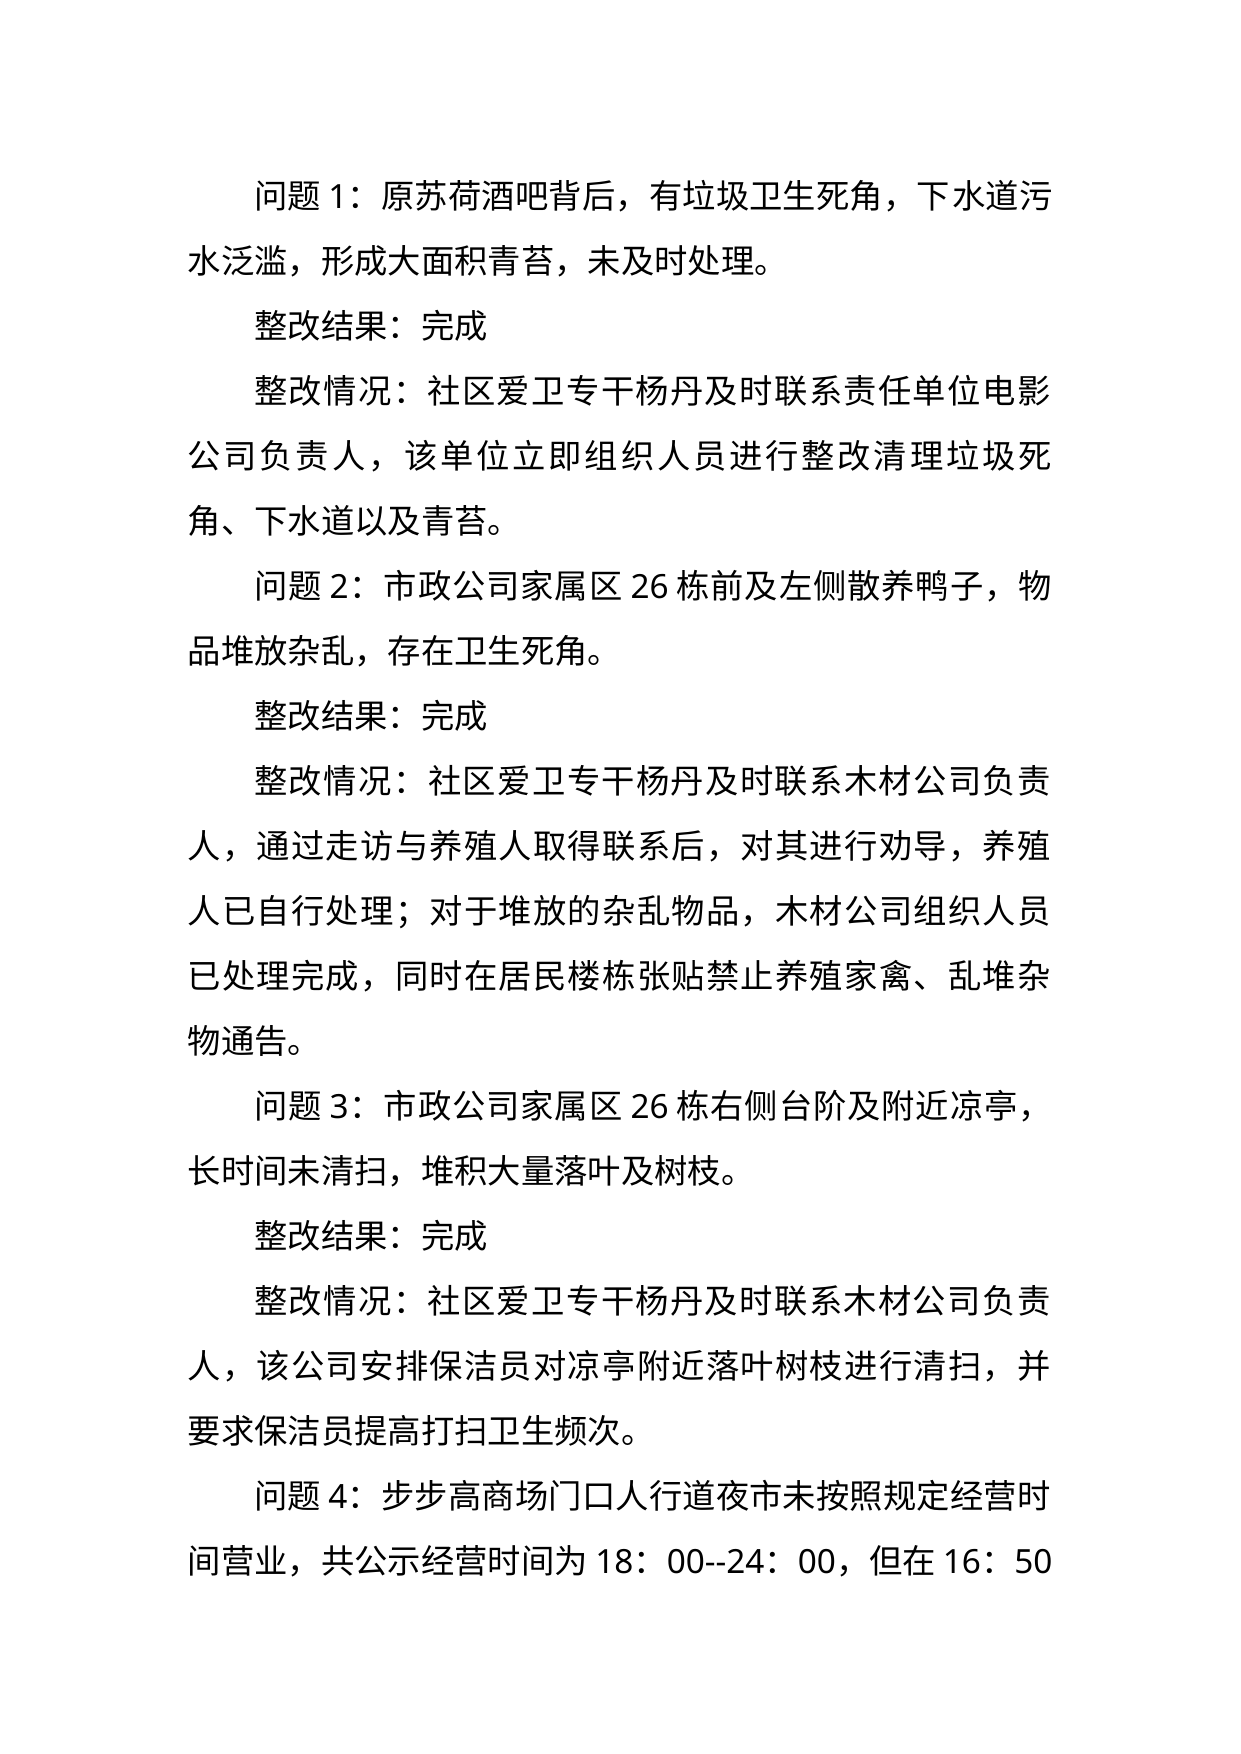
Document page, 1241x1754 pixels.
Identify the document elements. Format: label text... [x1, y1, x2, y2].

text 问题3：市政公司家属区26栋右侧台阶及附近凉亭，长时间未清扫，堆积大量落叶及树枝。 [187, 1072, 1053, 1202]
text 整改结果：完成 [187, 1202, 1053, 1267]
text 整改情况：社区爱卫专干杨丹及时联系木材公司负责人，该公司安排保洁员对凉亭附近落叶树枝进行清扫，并要求保洁员提高打扫卫生频次。 [187, 1267, 1053, 1462]
text 整改结果：完成 [187, 292, 1053, 357]
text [187, 1462, 1053, 1592]
text 整改情况：社区爱卫专干杨丹及时联系木材公司负责人，通过走访与养殖人取得联系后，对其进行劝导，养殖人已自行处理；对于堆放的杂乱物品，木材公司组织人员已处理完成，同时在居民楼栋张贴禁止养殖家禽、乱堆杂物通告。 [187, 747, 1053, 1072]
text 问题2：市政公司家属区26栋前及左侧散养鸭子，物品堆放杂乱，存在卫生死角。 [187, 552, 1053, 682]
text 整改结果：完成 [187, 682, 1053, 747]
text 问题1：原苏荷酒吧背后，有垃圾卫生死角，下水道污水泛滥，形成大面积青苔，未及时处理。 [187, 162, 1053, 292]
text 整改情况：社区爱卫专干杨丹及时联系责任单位电影公司负责人，该单位立即组织人员进行整改清理垃圾死角、下水道以及青苔。 [187, 357, 1053, 552]
